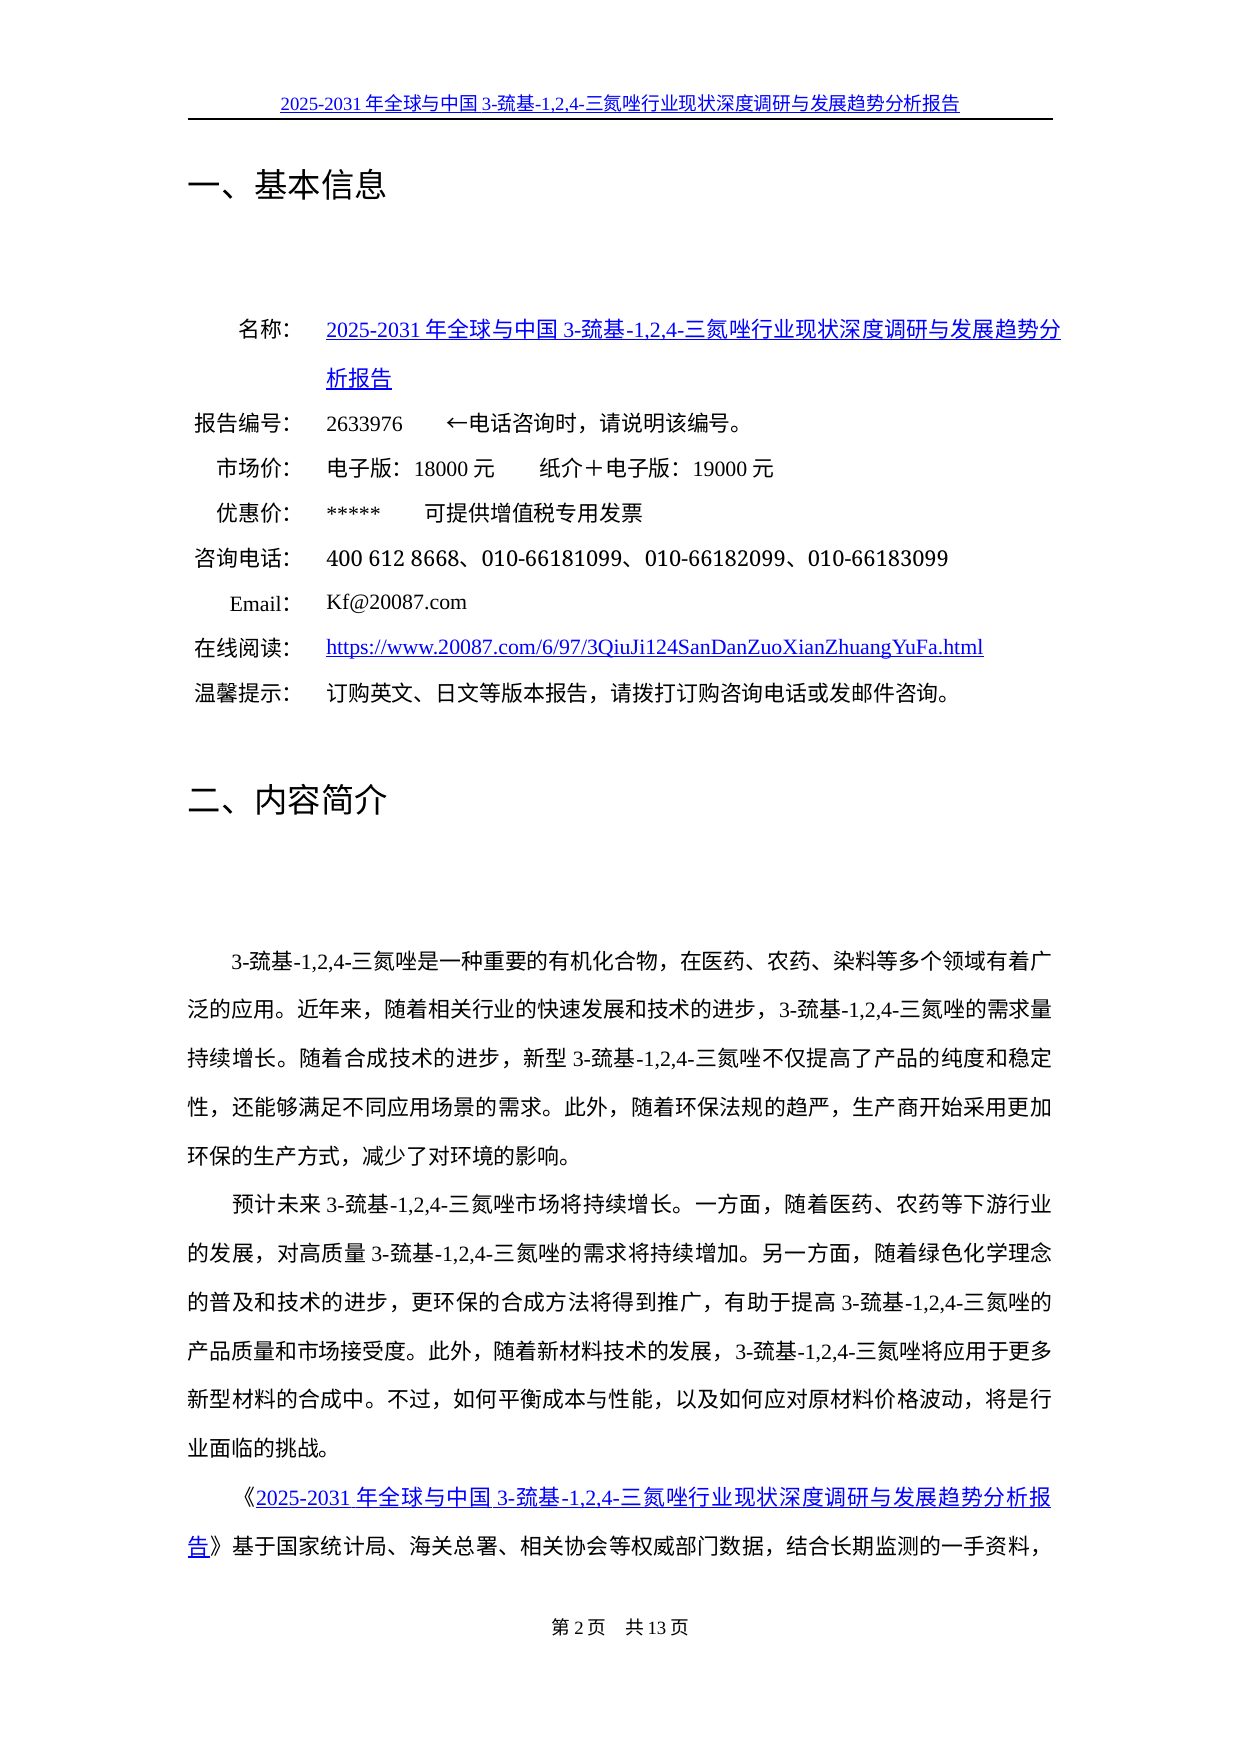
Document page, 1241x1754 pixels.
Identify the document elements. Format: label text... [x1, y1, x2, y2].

table_header 名称： [167, 312, 315, 405]
table_cell 订购英文、日文等版本报告，请拨打订购咨询电话或发邮件咨询。 [315, 675, 1073, 720]
table_cell 市场价： [167, 450, 315, 495]
table_cell [315, 630, 1073, 675]
table_cell 优惠价： [167, 495, 315, 540]
title 一、基本信息 [187, 150, 1053, 215]
title 二、内容简介 [187, 766, 1053, 831]
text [187, 943, 1053, 1561]
table_cell Kf@20087.com [315, 585, 1073, 630]
table_cell Email： [167, 585, 315, 630]
table_cell 温馨提示： [167, 675, 315, 720]
table_cell 电子版：18000 元 纸介＋电子版：19000 元 [315, 450, 1073, 495]
table_cell 报告编号： [167, 405, 315, 450]
table_cell 在线阅读： [167, 630, 315, 675]
table_cell 2633976 ←电话咨询时，请说明该编号。 [315, 405, 1073, 450]
table_cell 400 612 8668、010-66181099、010-66182099、010-66183099 [315, 540, 1073, 585]
table_cell ***** 可提供增值税专用发票 [315, 495, 1073, 540]
table_cell 咨询电话： [167, 540, 315, 585]
table_header 2025-2031年全球与中国3-巯基-1,2,4-三氮唑行业现状深度调研与发展趋势分析报告 [315, 312, 1073, 405]
